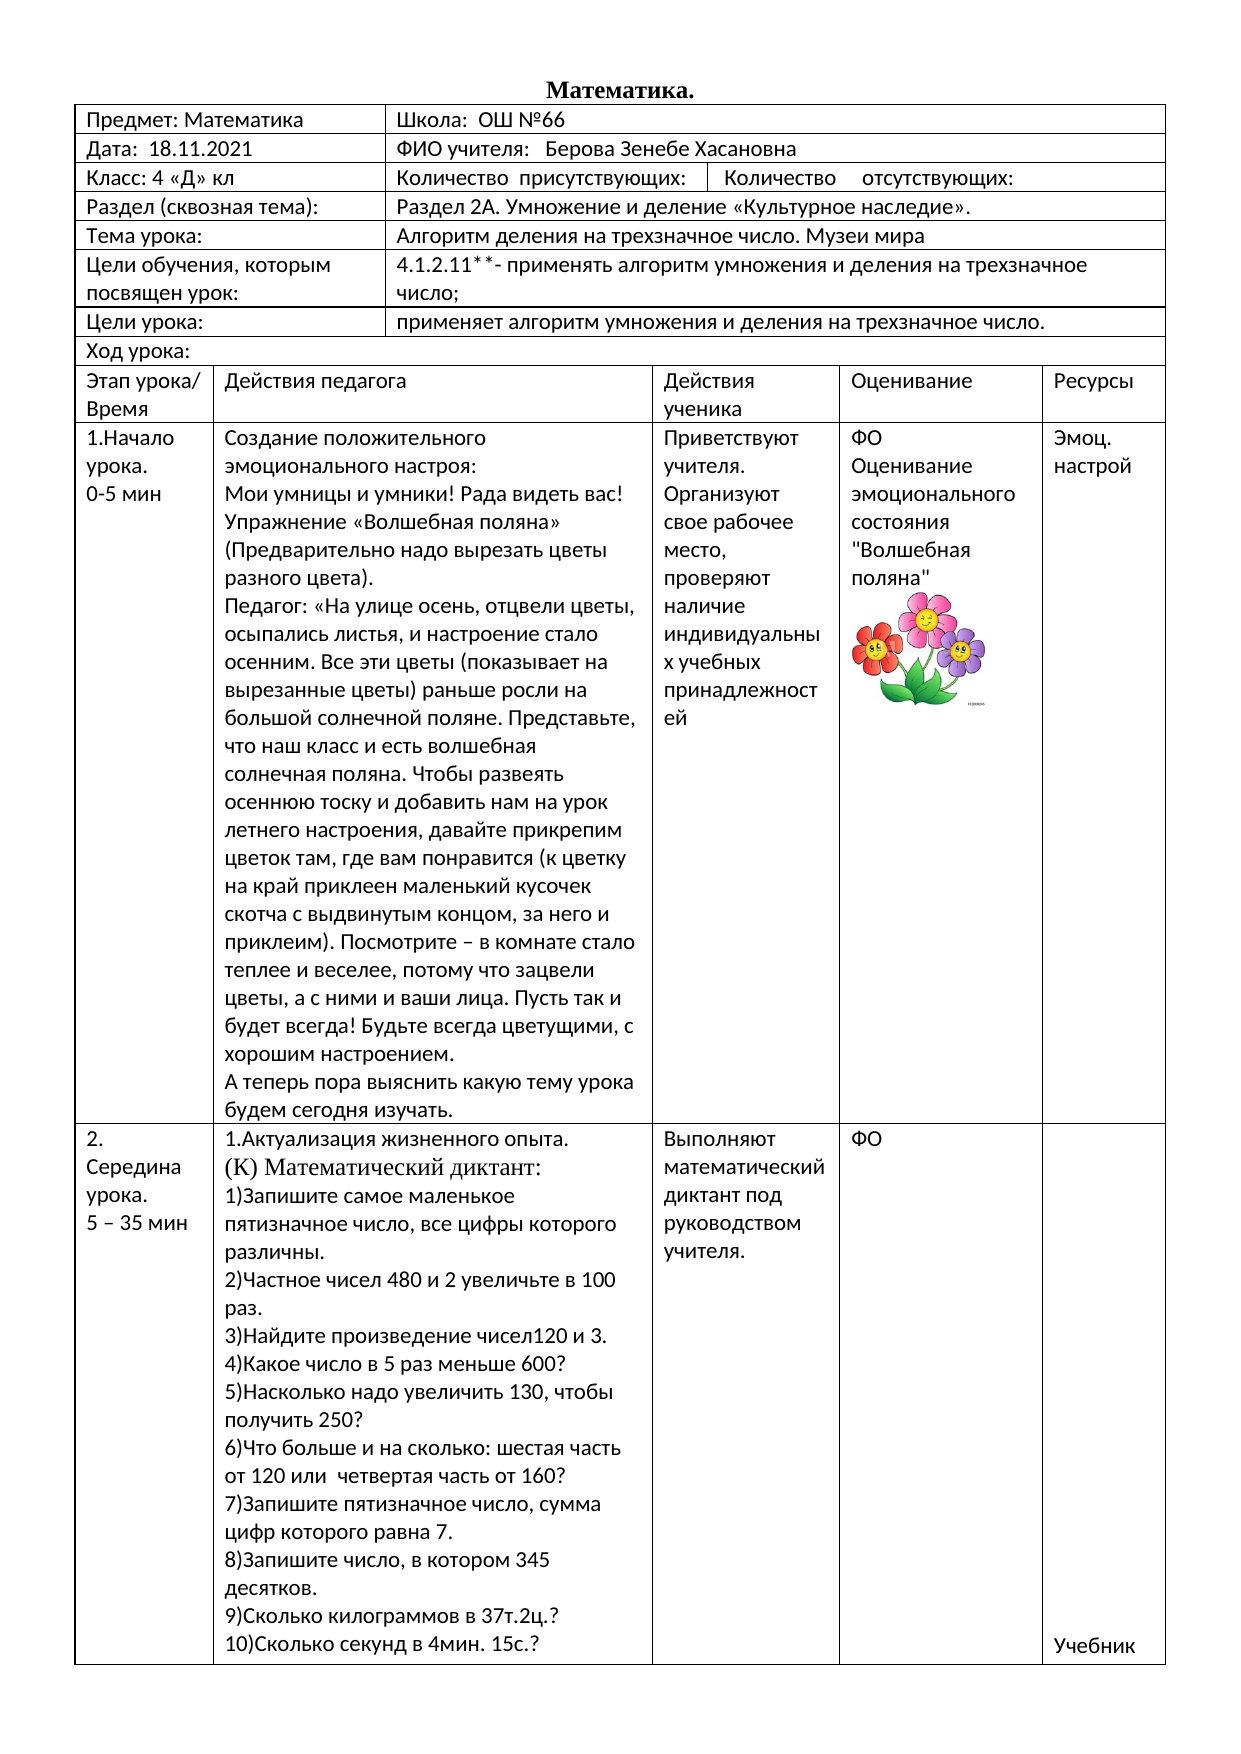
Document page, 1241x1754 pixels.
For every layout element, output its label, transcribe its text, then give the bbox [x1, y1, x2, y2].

table_cell Алгоритм деления на трехзначное число. Музеи мира [386, 221, 1165, 249]
table_header Предмет: Математика [76, 105, 385, 133]
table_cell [214, 1124, 652, 1664]
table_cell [653, 1124, 839, 1664]
table_cell Цели урока: [76, 308, 385, 336]
table_cell ФИО учителя: Берова Зенебе Хасановна [386, 134, 1165, 162]
table_cell Эмоц. настрой [1043, 423, 1165, 1123]
table_cell Оценивание [840, 366, 1042, 422]
table_cell 4.1.2.11**- применять алгоритм умножения и деления на трехзначное число; [386, 250, 1165, 306]
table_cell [76, 1124, 213, 1664]
table_cell Действия педагога [214, 366, 652, 422]
table_cell ФО Оценивание эмоционального состояния "Волшебная поляна" [840, 423, 1042, 1123]
table_cell Этап урока/ Время [76, 366, 213, 422]
table_cell Цели обучения, которым посвящен урок: [76, 250, 385, 306]
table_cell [1043, 1124, 1165, 1664]
picture [851, 591, 986, 707]
table_cell Тема урока: [76, 221, 385, 249]
table_cell Количество отсутствующих: [708, 163, 1165, 191]
table_header Школа: ОШ №66 [386, 105, 1165, 133]
table_cell Ресурсы [1043, 366, 1165, 422]
table_cell Приветствуют учителя. Организуют свое рабочее место, проверяют наличие индивидуальных учебных принадлежностей [653, 423, 839, 1123]
table_cell Раздел 2А. Умножение и деление «Культурное наследие». [386, 192, 1165, 220]
table_cell Количество присутствующих: [386, 163, 707, 191]
table_cell Класс: 4 «Д» кл [76, 163, 385, 191]
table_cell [840, 1124, 1042, 1664]
table_cell 1.Начало урока. 0-5 мин [76, 423, 213, 1123]
table_cell Действия ученика [653, 366, 839, 422]
table_cell Ход урока: [76, 337, 1165, 365]
table_cell Создание положительного эмоционального настроя: Мои умницы и умники! Рада видеть вас! Упражнение «Волшебная поляна» (Предварительно надо вырезать цветы разного цвета). Педагог: «На улице осень, отцвели цветы, осыпались листья, и настроение стало осенним. Все эти цветы (показывает на вырезанные цветы) раньше росли на большой солнечной поляне. Представьте, что наш класс и есть волшебная солнечная поляна. Чтобы развеять осеннюю тоску и добавить нам на урок летнего настроения, давайте прикрепим цветок там, где вам понравится (к цветку на край приклеен маленький кусочек скотча с выдвинутым концом, за него и приклеим). Посмотрите – в комнате стало теплее и веселее, потому что зацвели цветы, а с ними и ваши лица. Пусть так и будет всегда! Будьте всегда цветущими, с хорошим настроением. А теперь пора выяснить какую тему урока будем сегодня изучать. [214, 423, 652, 1123]
table_cell применяет алгоритм умножения и деления на трехзначное число. [386, 308, 1165, 336]
table_cell Дата: 18.11.2021 [76, 134, 385, 162]
table_cell Раздел (сквозная тема): [76, 192, 385, 220]
text Математика. [75, 75, 1165, 104]
